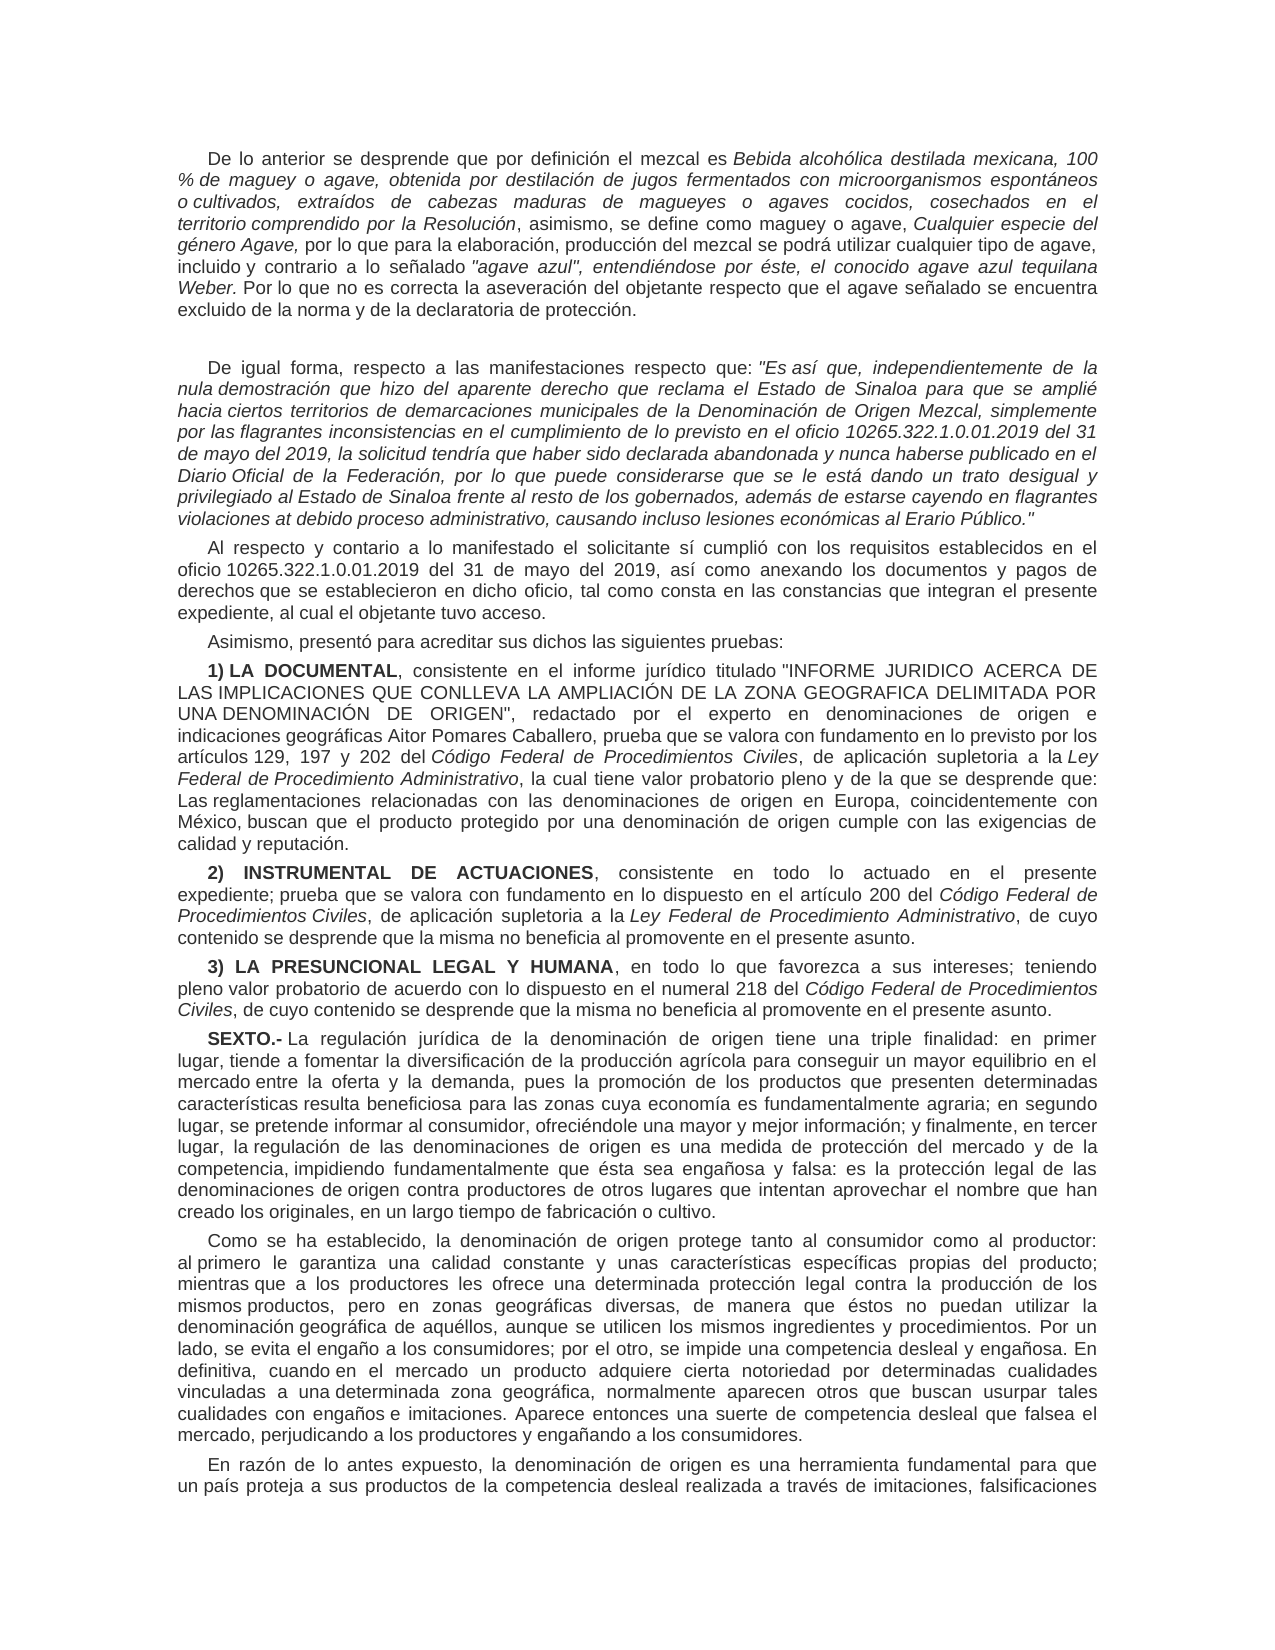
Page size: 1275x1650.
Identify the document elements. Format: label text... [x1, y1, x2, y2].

text Al respecto y contario a lo manifestado el solicitante sí cumplió con los requisitos establecidos en el oficio 10265.322.1.0.01.2019 del 31 de mayo del 2019, así como anexando los documentos y pagos de derechos que se establecieron en dicho oficio, tal como consta en las constancias que integran el presente expediente, al cual el objetante tuvo acceso. [177, 537, 1098, 623]
text Como se ha establecido, la denominación de origen protege tanto al consumidor como al productor: al primero le garantiza una calidad constante y unas características específicas propias del producto; mientras que a los productores les ofrece una determinada protección legal contra la producción de los mismos productos, pero en zonas geográficas diversas, de manera que éstos no puedan utilizar la denominación geográfica de aquéllos, aunque se utilicen los mismos ingredientes y procedimientos. Por un lado, se evita el engaño a los consumidores; por el otro, se impide una competencia desleal y engañosa. En definitiva, cuando en el mercado un producto adquiere cierta notoriedad por determinadas cualidades vinculadas a una determinada zona geográfica, normalmente aparecen otros que buscan usurpar tales cualidades con engaños e imitaciones. Aparece entonces una suerte de competencia desleal que falsea el mercado, perjudicando a los productores y engañando a los consumidores. [177, 1230, 1098, 1446]
text De igual forma, respecto a las manifestaciones respecto que: "Es así que, independientemente de la nula demostración que hizo del aparente derecho que reclama el Estado de Sinaloa para que se amplié hacia ciertos territorios de demarcaciones municipales de la Denominación de Origen Mezcal, simplemente por las flagrantes inconsistencias en el cumplimiento de lo previsto en el oficio 10265.322.1.0.01.2019 del 31 de mayo del 2019, la solicitud tendría que haber sido declarada abandonada y nunca haberse publicado en el Diario Oficial de la Federación, por lo que puede considerarse que se le está dando un trato desigual y privilegiado al Estado de Sinaloa frente al resto de los gobernados, además de estarse cayendo en flagrantes violaciones at debido proceso administrativo, causando incluso lesiones económicas al Erario Público." [177, 357, 1098, 529]
text De lo anterior se desprende que por definición el mezcal es Bebida alcohólica destilada mexicana, 100 % de maguey o agave, obtenida por destilación de jugos fermentados con microorganismos espontáneos o cultivados, extraídos de cabezas maduras de magueyes o agaves cocidos, cosechados en el territorio comprendido por la Resolución, asimismo, se define como maguey o agave, Cualquier especie del género Agave, por lo que para la elaboración, producción del mezcal se podrá utilizar cualquier tipo de agave, incluido y contrario a lo señalado "agave azul", entendiéndose por éste, el conocido agave azul tequilana Weber. Por lo que no es correcta la aseveración del objetante respecto que el agave señalado se encuentra excluido de la norma y de la declaratoria de protección. [177, 148, 1098, 320]
text 1) LA DOCUMENTAL, consistente en el informe jurídico titulado "INFORME JURIDICO ACERCA DE LAS IMPLICACIONES QUE CONLLEVA LA AMPLIACIÓN DE LA ZONA GEOGRAFICA DELIMITADA POR UNA DENOMINACIÓN DE ORIGEN", redactado por el experto en denominaciones de origen e indicaciones geográficas Aitor Pomares Caballero, prueba que se valora con fundamento en lo previsto por los artículos 129, 197 y 202 del Código Federal de Procedimientos Civiles, de aplicación supletoria a la Ley Federal de Procedimiento Administrativo, la cual tiene valor probatorio pleno y de la que se desprende que: Las reglamentaciones relacionadas con las denominaciones de origen en Europa, coincidentemente con México, buscan que el producto protegido por una denominación de origen cumple con las exigencias de calidad y reputación. [177, 660, 1098, 854]
text 3) LA PRESUNCIONAL LEGAL Y HUMANA, en todo lo que favorezca a sus intereses; teniendo pleno valor probatorio de acuerdo con lo dispuesto en el numeral 218 del Código Federal de Procedimientos Civiles, de cuyo contenido se desprende que la misma no beneficia al promovente en el presente asunto. [177, 956, 1098, 1021]
text SEXTO.- La regulación jurídica de la denominación de origen tiene una triple finalidad: en primer lugar, tiende a fomentar la diversificación de la producción agrícola para conseguir un mayor equilibrio en el mercado entre la oferta y la demanda, pues la promoción de los productos que presenten determinadas características resulta beneficiosa para las zonas cuya economía es fundamentalmente agraria; en segundo lugar, se pretende informar al consumidor, ofreciéndole una mayor y mejor información; y finalmente, en tercer lugar, la regulación de las denominaciones de origen es una medida de protección del mercado y de la competencia, impidiendo fundamentalmente que ésta sea engañosa y falsa: es la protección legal de las denominaciones de origen contra productores de otros lugares que intentan aprovechar el nombre que han creado los originales, en un largo tiempo de fabricación o cultivo. [177, 1028, 1098, 1222]
text 2) INSTRUMENTAL DE ACTUACIONES, consistente en todo lo actuado en el presente expediente; prueba que se valora con fundamento en lo dispuesto en el artículo 200 del Código Federal de Procedimientos Civiles, de aplicación supletoria a la Ley Federal de Procedimiento Administrativo, de cuyo contenido se desprende que la misma no beneficia al promovente en el presente asunto. [177, 862, 1098, 948]
text Asimismo, presentó para acreditar sus dichos las siguientes pruebas: [177, 631, 1098, 652]
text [177, 1453, 1098, 1496]
